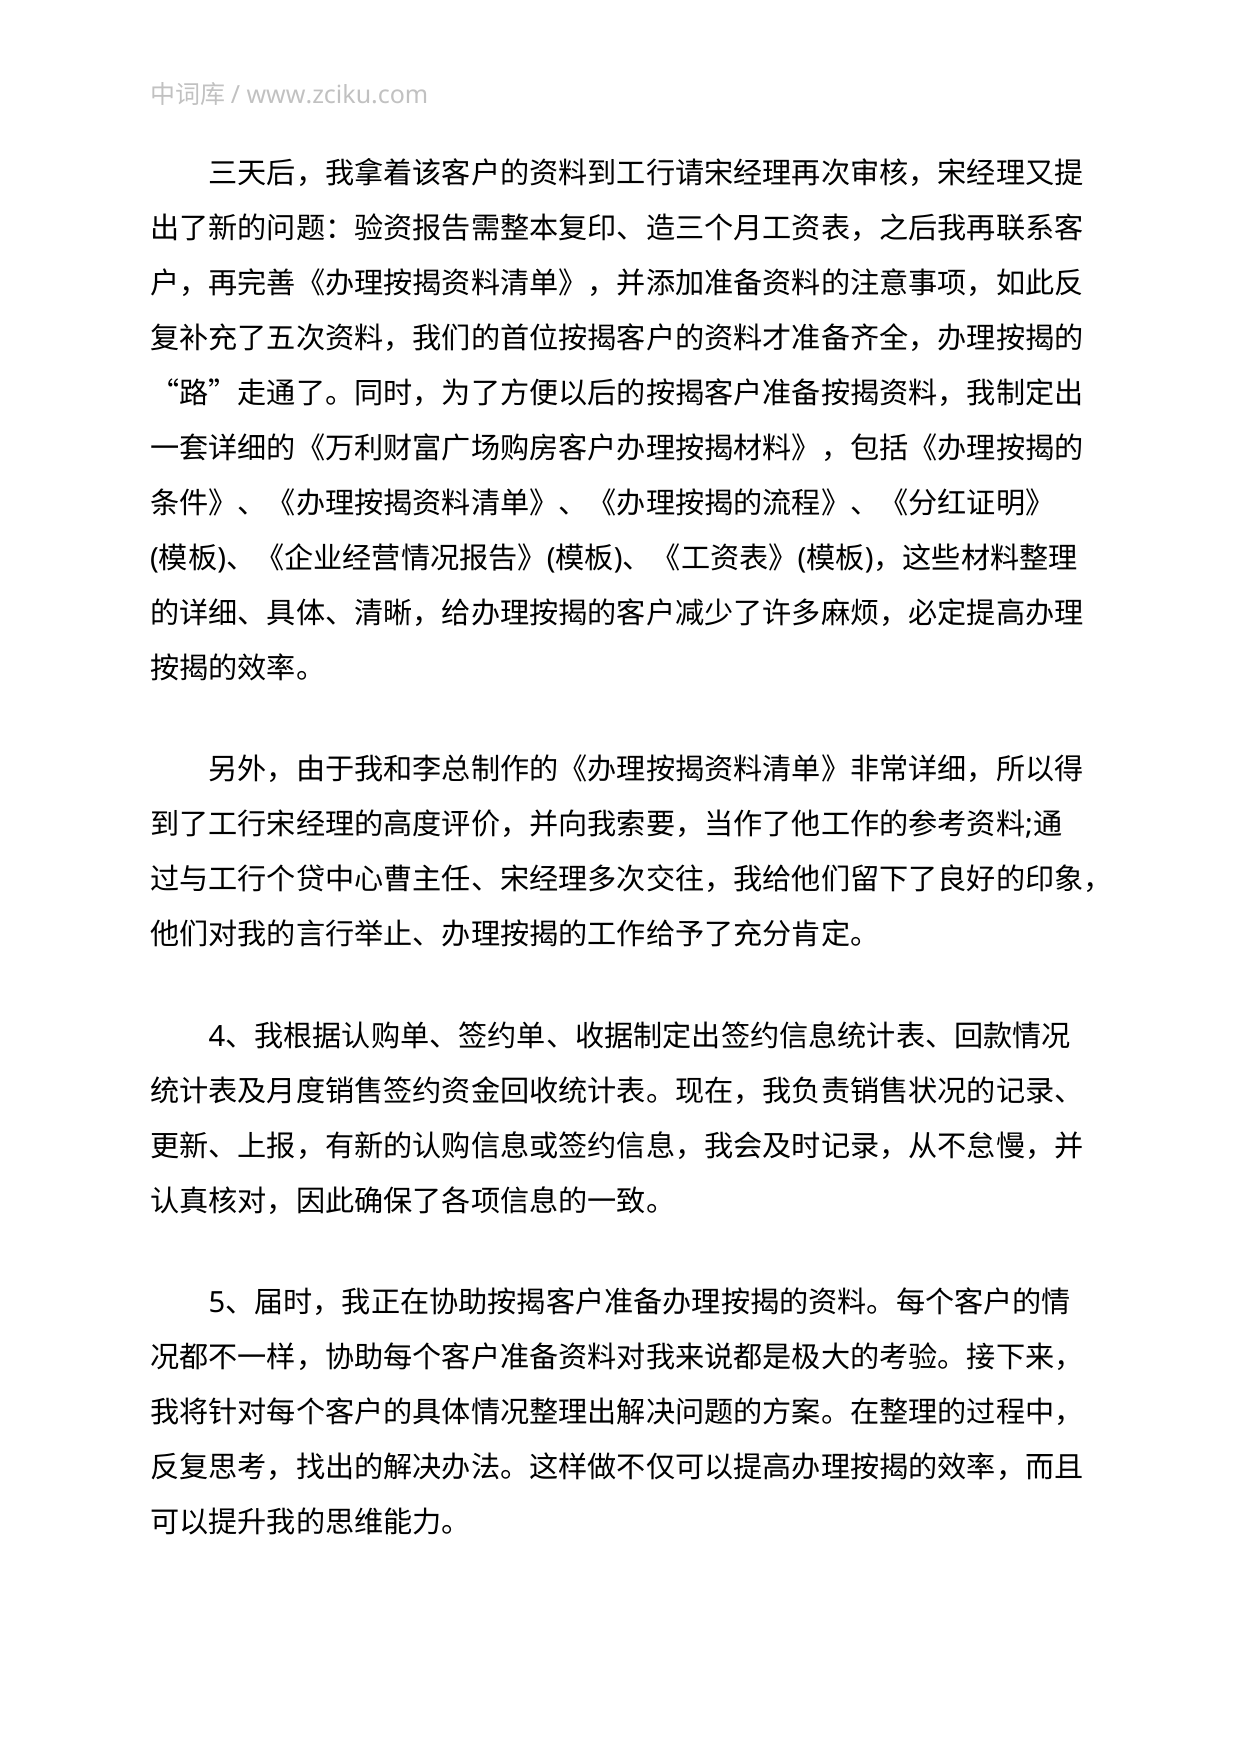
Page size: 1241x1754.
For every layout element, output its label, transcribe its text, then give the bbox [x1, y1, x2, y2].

text 4、我根据认购单、签约单、收据制定出签约信息统计表、回款情况统计表及月度销售签约资金回收统计表。现在，我负责销售状况的记录、更新、上报，有新的认购信息或签约信息，我会及时记录，从不怠慢，并认真核对，因此确保了各项信息的一致。 [150, 1012, 1090, 1219]
text 另外，由于我和李总制作的《办理按揭资料清单》非常详细，所以得到了工行宋经理的高度评价，并向我索要，当作了他工作的参考资料;通过与工行个贷中心曹主任、宋经理多次交往，我给他们留下了良好的印象，他们对我的言行举止、办理按揭的工作给予了充分肯定。 [150, 746, 1090, 953]
text 5、届时，我正在协助按揭客户准备办理按揭的资料。每个客户的情况都不一样，协助每个客户准备资料对我来说都是极大的考验。接下来，我将针对每个客户的具体情况整理出解决问题的方案。在整理的过程中，反复思考，找出的解决办法。这样做不仅可以提高办理按揭的效率，而且可以提升我的思维能力。 [150, 1279, 1090, 1541]
text 三天后，我拿着该客户的资料到工行请宋经理再次审核，宋经理又提出了新的问题：验资报告需整本复印、造三个月工资表，之后我再联系客户，再完善《办理按揭资料清单》，并添加准备资料的注意事项，如此反复补充了五次资料，我们的首位按揭客户的资料才准备齐全，办理按揭的“路”走通了。同时，为了方便以后的按揭客户准备按揭资料，我制定出一套详细的《万利财富广场购房客户办理按揭材料》，包括《办理按揭的条件》、《办理按揭资料清单》、《办理按揭的流程》、《分红证明》(模板)、《企业经营情况报告》(模板)、《工资表》(模板)，这些材料整理的详细、具体、清晰，给办理按揭的客户减少了许多麻烦，必定提高办理按揭的效率。 [150, 150, 1090, 686]
